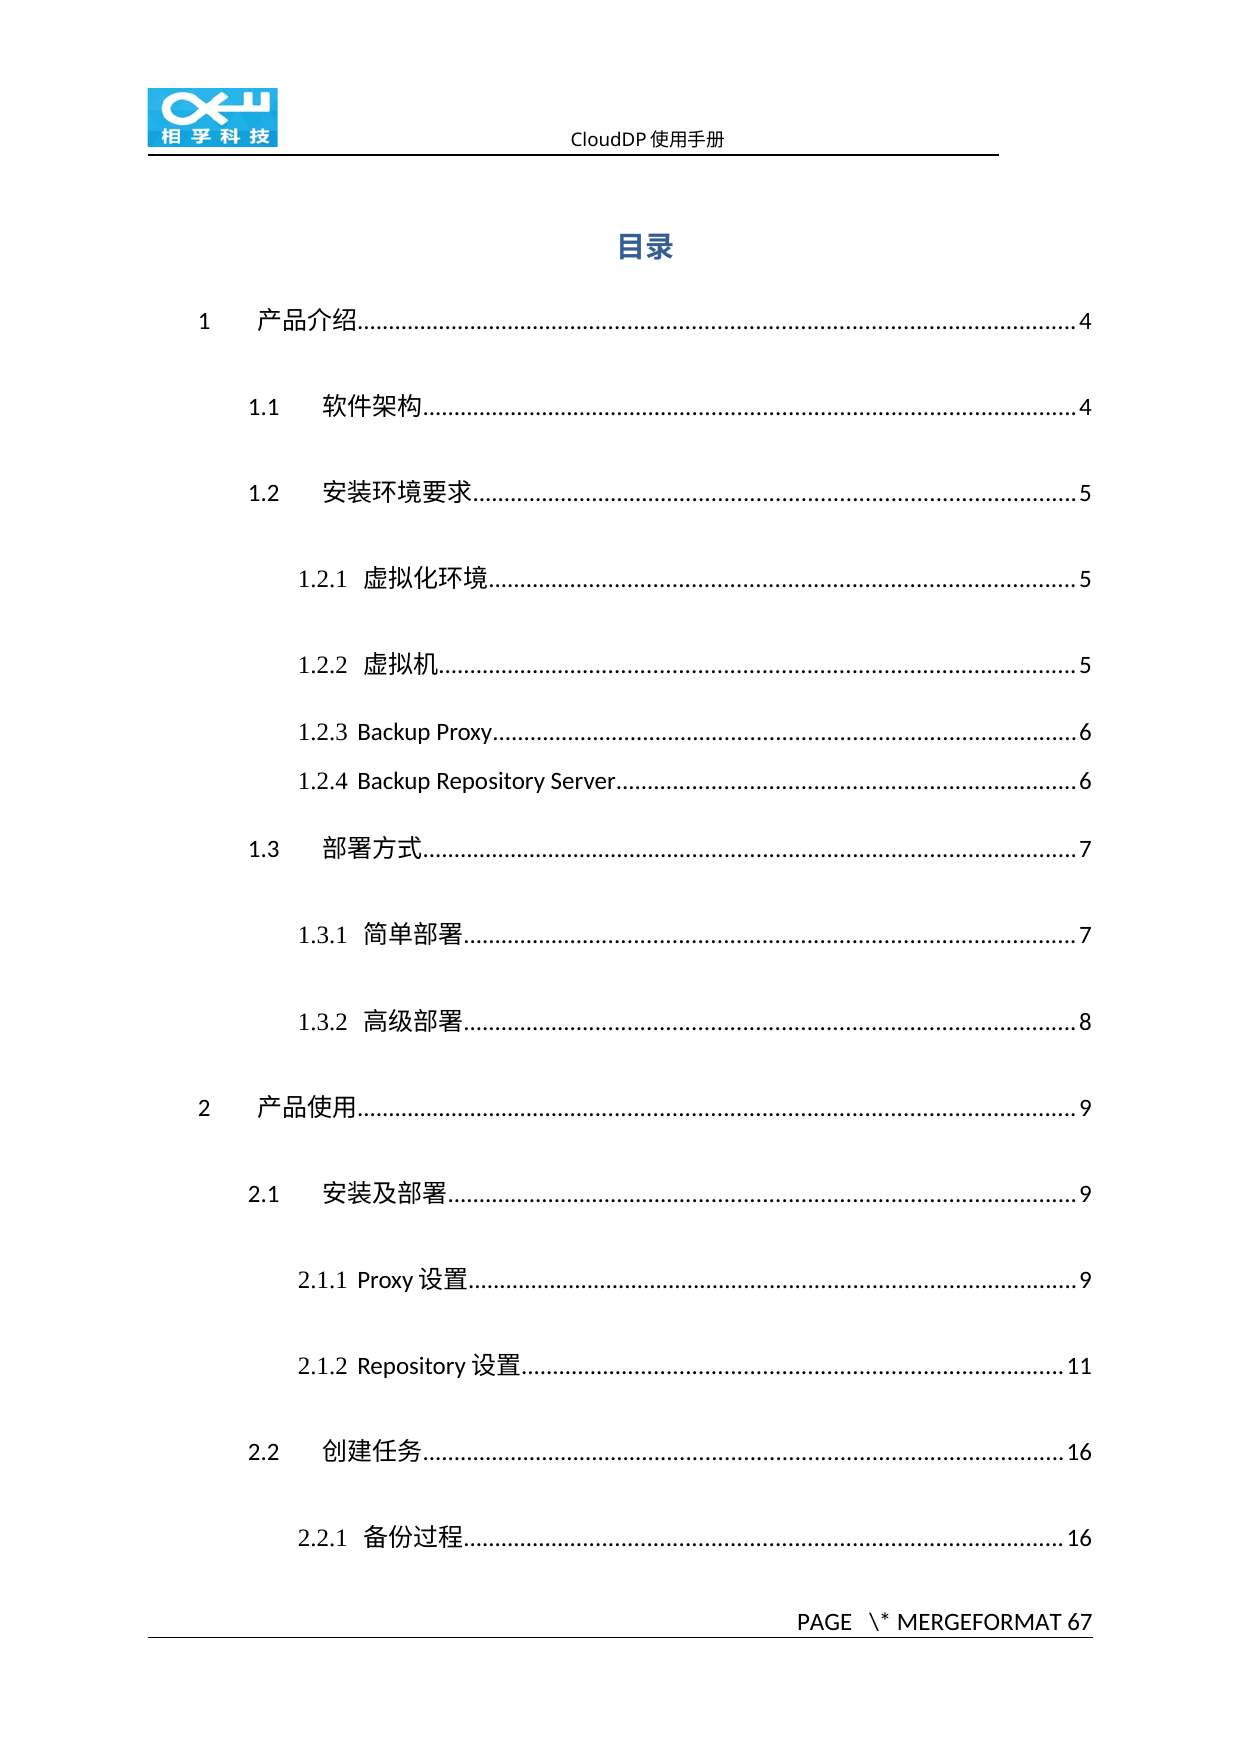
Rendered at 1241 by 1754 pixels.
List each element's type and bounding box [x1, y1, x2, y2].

picture [147, 88, 278, 147]
